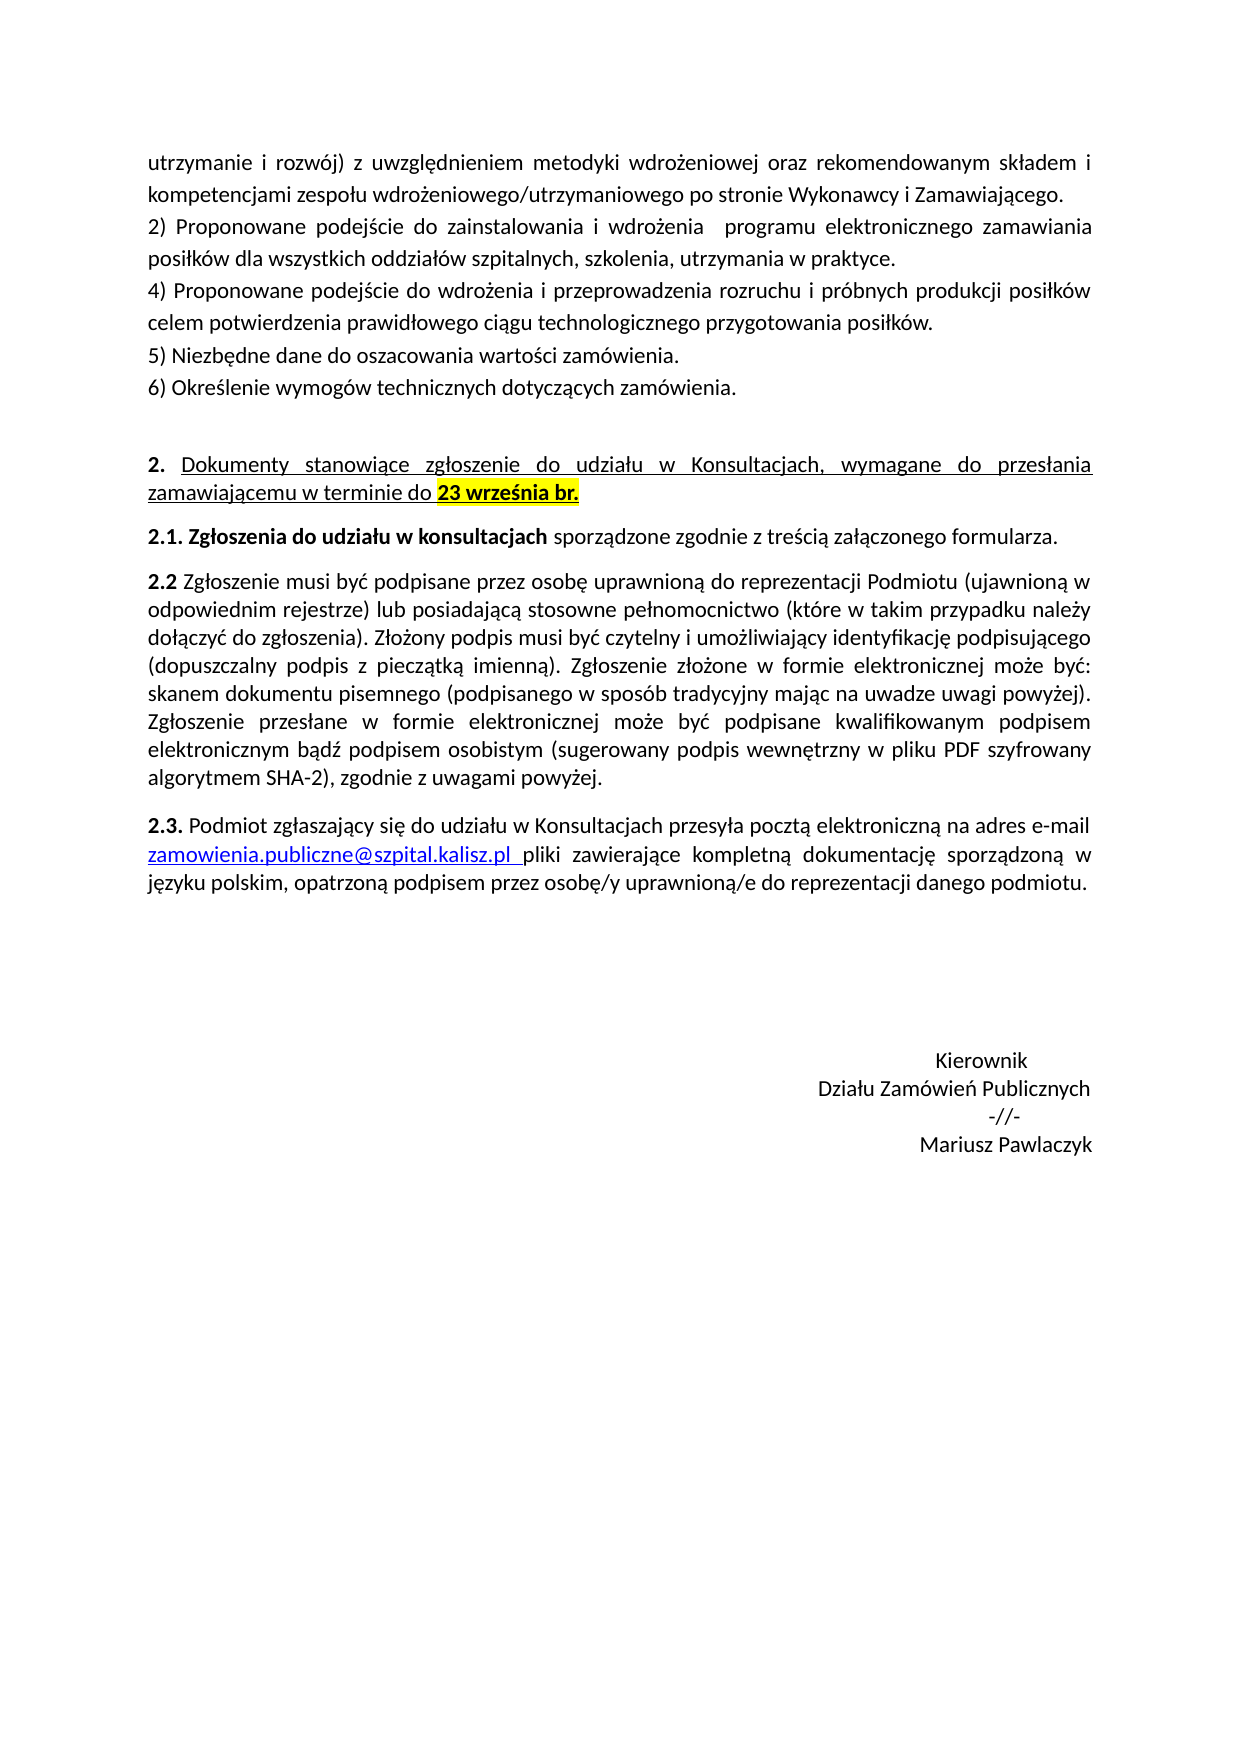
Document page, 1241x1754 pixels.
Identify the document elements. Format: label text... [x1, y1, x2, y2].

text 2.2 Zgłoszenie musi być podpisane przez osobę uprawnioną do reprezentacji Podmiotu (ujawnioną w odpowiednim rejestrze) lub posiadającą stosowne pełnomocnictwo (które w takim przypadku należy dołączyć do zgłoszenia). Złożony podpis musi być czytelny i umożliwiający identyfikację podpisującego (dopuszczalny podpis z pieczątką imienną). Zgłoszenie złożone w formie elektronicznej może być: skanem dokumentu pisemnego (podpisanego w sposób tradycyjny mając na uwadze uwagi powyżej). Zgłoszenie przesłane w formie elektronicznej może być podpisane kwalifikowanym podpisem elektronicznym bądź podpisem osobistym (sugerowany podpis wewnętrzny w pliku PDF szyfrowany algorytmem SHA-2), zgodnie z uwagami powyżej. [148, 567, 1093, 791]
text Działu Zamówień Publicznych [148, 1074, 1093, 1102]
text 4) Proponowane podejście do wdrożenia i przeprowadzenia rozruchu i próbnych produkcji posiłków celem potwierdzenia prawidłowego ciągu technologicznego przygotowania posiłków. [148, 276, 1093, 337]
text 5) Niezbędne dane do oszacowania wartości zamówienia. [148, 341, 1093, 369]
text -//- [148, 1102, 1093, 1131]
text 6) Określenie wymogów technicznych dotyczących zamówienia. [148, 373, 1093, 401]
text 2. Dokumenty stanowiące zgłoszenie do udziału w Konsultacjach, wymagane do przesłania zamawiającemu w terminie do 23 września br. [148, 450, 1093, 506]
text 2.3. Podmiot zgłaszający się do udziału w Konsultacjach przesyła pocztą elektroniczną na adres e-mail zamowienia.publiczne@szpital.kalisz.pl pliki zawierające kompletną dokumentację sporządzoną w języku polskim, opatrzoną podpisem przez osobę/y uprawnioną/e do reprezentacji danego podmiotu. [148, 812, 1093, 896]
text Kierownik [148, 1046, 1093, 1074]
text 2) Proponowane podejście do zainstalowania i wdrożenia programu elektronicznego zamawiania posiłków dla wszystkich oddziałów szpitalnych, szkolenia, utrzymania w praktyce. [148, 212, 1093, 272]
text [148, 148, 1093, 208]
text Mariusz Pawlaczyk [148, 1131, 1093, 1158]
text 2.1. Zgłoszenia do udziału w konsultacjach sporządzone zgodnie z treścią załączonego formularza. [148, 522, 1093, 551]
